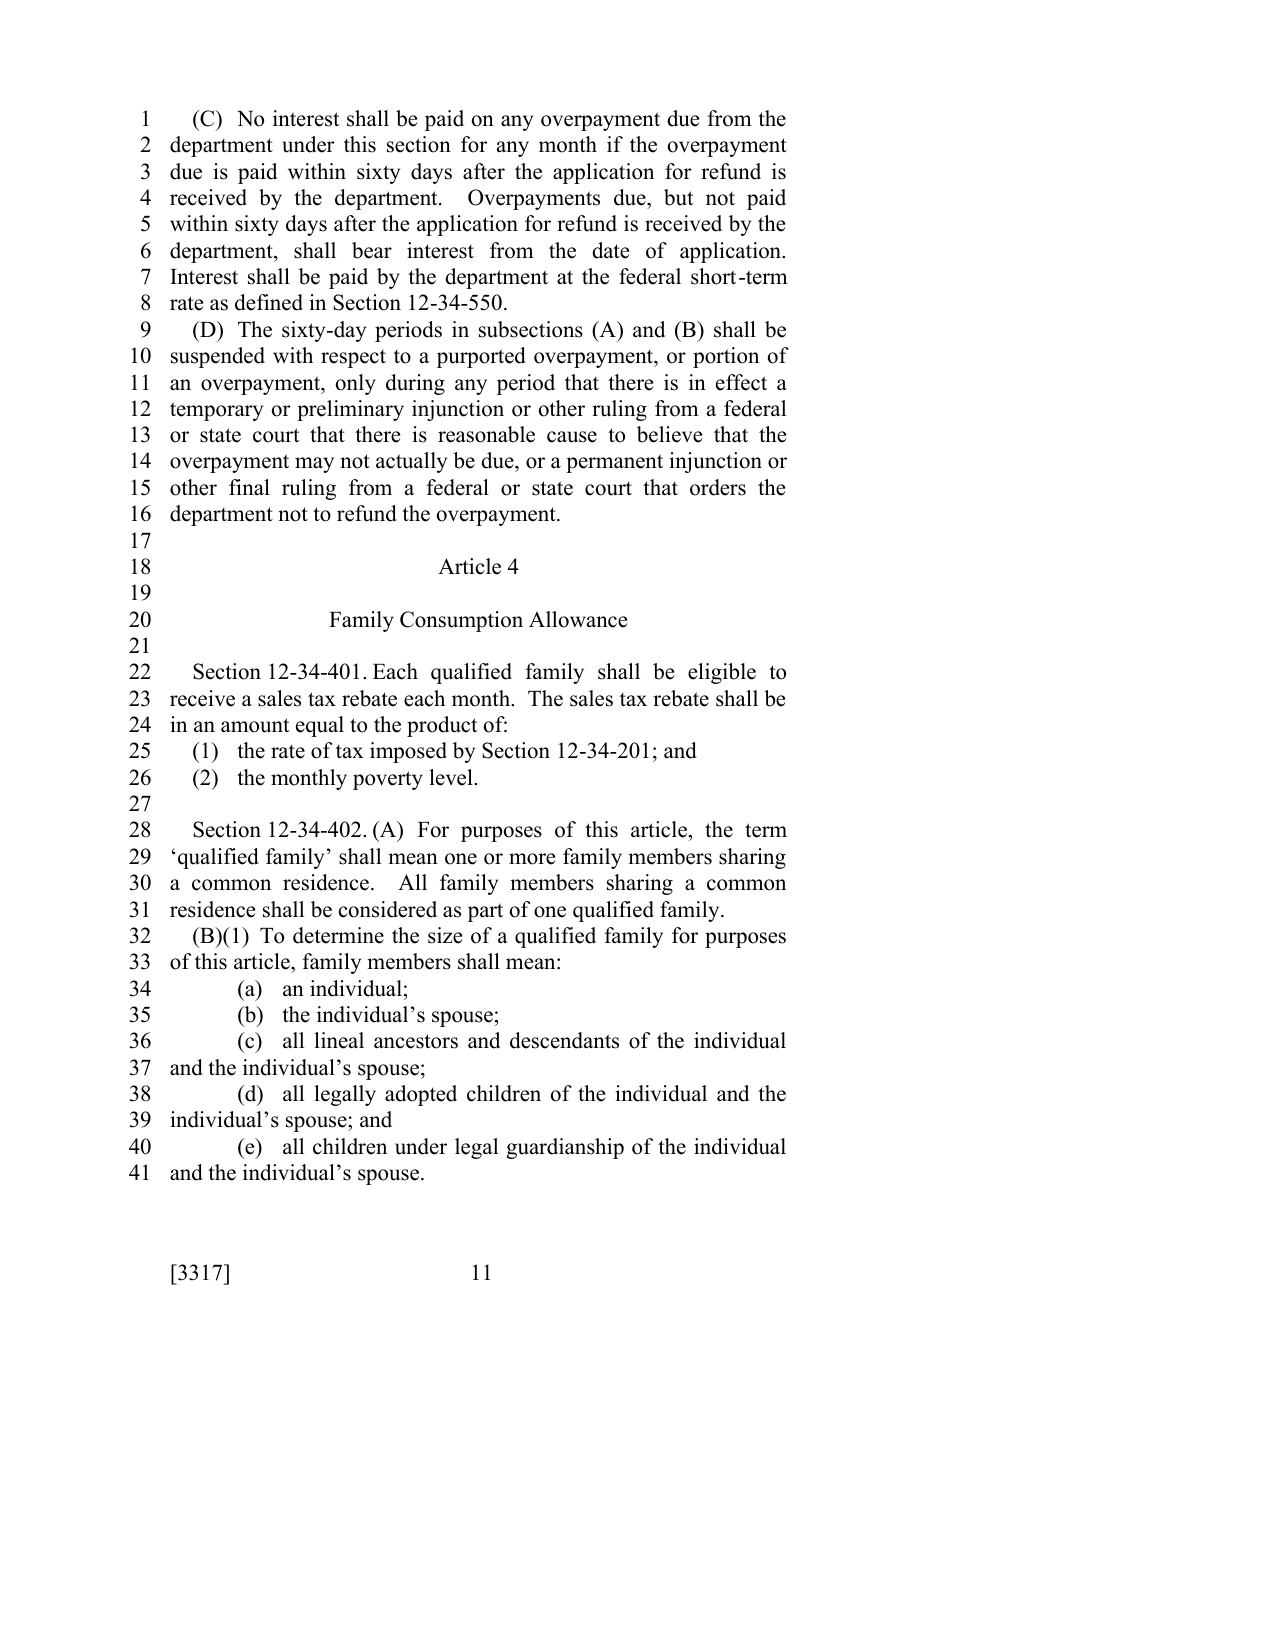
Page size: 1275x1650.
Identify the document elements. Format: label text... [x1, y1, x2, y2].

text (B)(1) To determine the size of a qualified family for purposes of this article, family members shall mean: [169, 922, 787, 975]
text (d) all legally adopted children of the individual and the individual’s spouse; and [169, 1080, 787, 1133]
text (2) the monthly poverty level. [169, 764, 787, 790]
text (C) No interest shall be paid on any overpayment due from the department under this section for any month if the overpayment due is paid within sixty days after the application for refund is received by the department. Overpayments due, but not paid within sixty days after the application for refund is received by the department, shall bear interest from the date of application. Interest shall be paid by the department at the federal short-term rate as defined in Section 12-34-550. [169, 105, 787, 316]
text (a) an individual; [169, 975, 787, 1001]
text (b) the individual’s spouse; [169, 1001, 787, 1027]
text (1) the rate of tax imposed by Section 12-34-201; and [169, 737, 787, 764]
text Family Consumption Allowance [169, 606, 787, 632]
text Section 12-34-401. Each qualified family shall be eligible to receive a sales tax rebate each month. The sales tax rebate shall be in an amount equal to the product of: [169, 658, 787, 737]
text (D) The sixty-day periods in subsections (A) and (B) shall be suspended with respect to a purported overpayment, or portion of an overpayment, only during any period that there is in effect a temporary or preliminary injunction or other ruling from a federal or state court that there is reasonable cause to believe that the overpayment may not actually be due, or a permanent injunction or other final ruling from a federal or state court that orders the department not to refund the overpayment. [169, 316, 787, 527]
text (e) all children under legal guardianship of the individual and the individual’s spouse. [169, 1133, 787, 1186]
text Section 12-34-402. (A) For purposes of this article, the term ‘qualified family’ shall mean one or more family members sharing a common residence. All family members sharing a common residence shall be considered as part of one qualified family. [169, 817, 787, 922]
text (c) all lineal ancestors and descendants of the individual and the individual’s spouse; [169, 1027, 787, 1080]
text Article 4 [169, 553, 787, 579]
